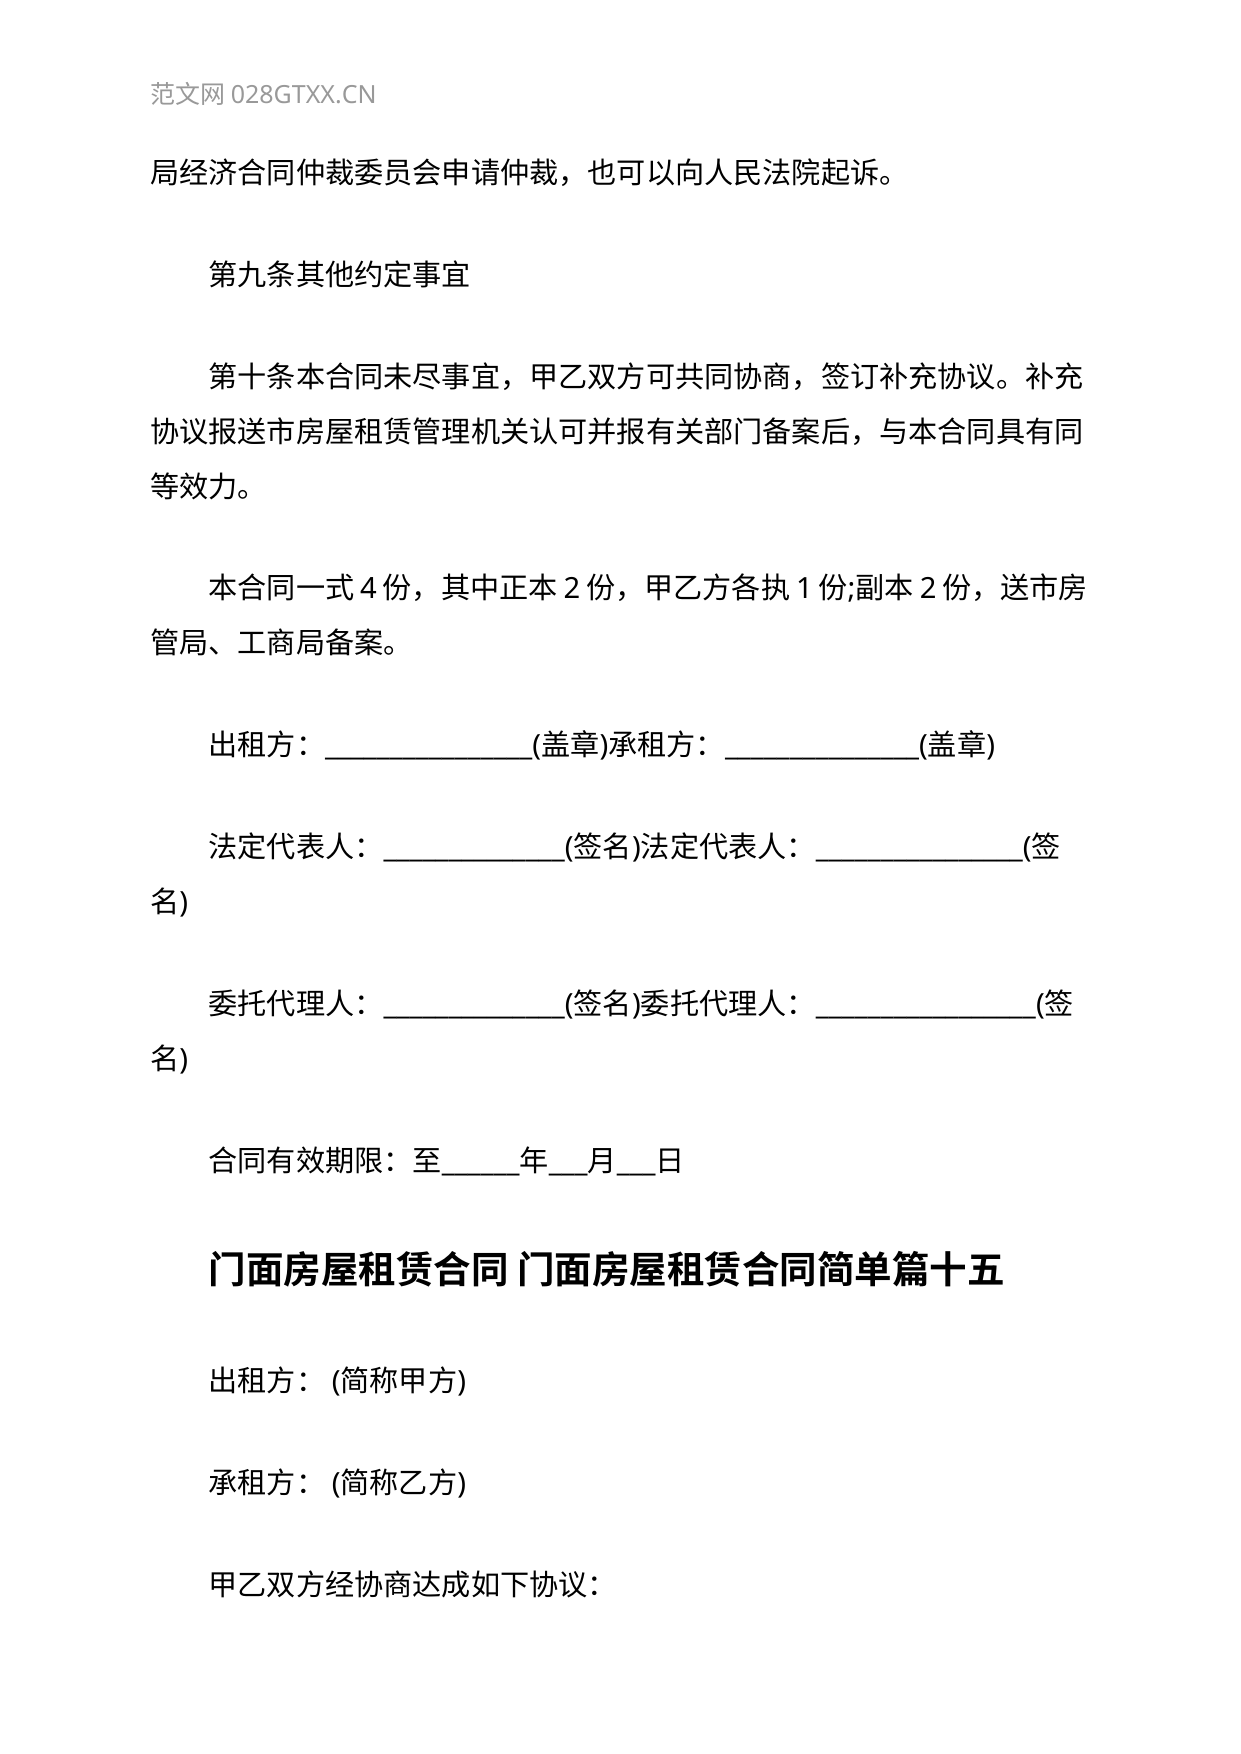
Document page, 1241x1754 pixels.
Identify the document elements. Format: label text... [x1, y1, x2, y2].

text 出租方：________________(盖章)承租方：_______________(盖章) [150, 722, 1090, 764]
text 门面房屋租赁合同 门面房屋租赁合同简单篇十五 [150, 1240, 1090, 1294]
text 第九条其他约定事宜 [150, 252, 1090, 294]
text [150, 150, 1090, 192]
text 合同有效期限：至______年___月___日 [150, 1138, 1090, 1180]
text 甲乙双方经协商达成如下协议： [150, 1561, 1090, 1603]
text 承租方： (简称乙方) [150, 1459, 1090, 1502]
text 本合同一式4份，其中正本2份，甲乙方各执1份;副本2份，送市房管局、工商局备案。 [150, 565, 1090, 662]
text 出租方： (简称甲方) [150, 1357, 1090, 1399]
text 委托代理人：______________(签名)委托代理人：_________________(签名) [150, 981, 1090, 1078]
text 第十条本合同未尽事宜，甲乙双方可共同协商，签订补充协议。补充协议报送市房屋租赁管理机关认可并报有关部门备案后，与本合同具有同等效力。 [150, 353, 1090, 506]
text 法定代表人：______________(签名)法定代表人：________________(签名) [150, 824, 1090, 921]
